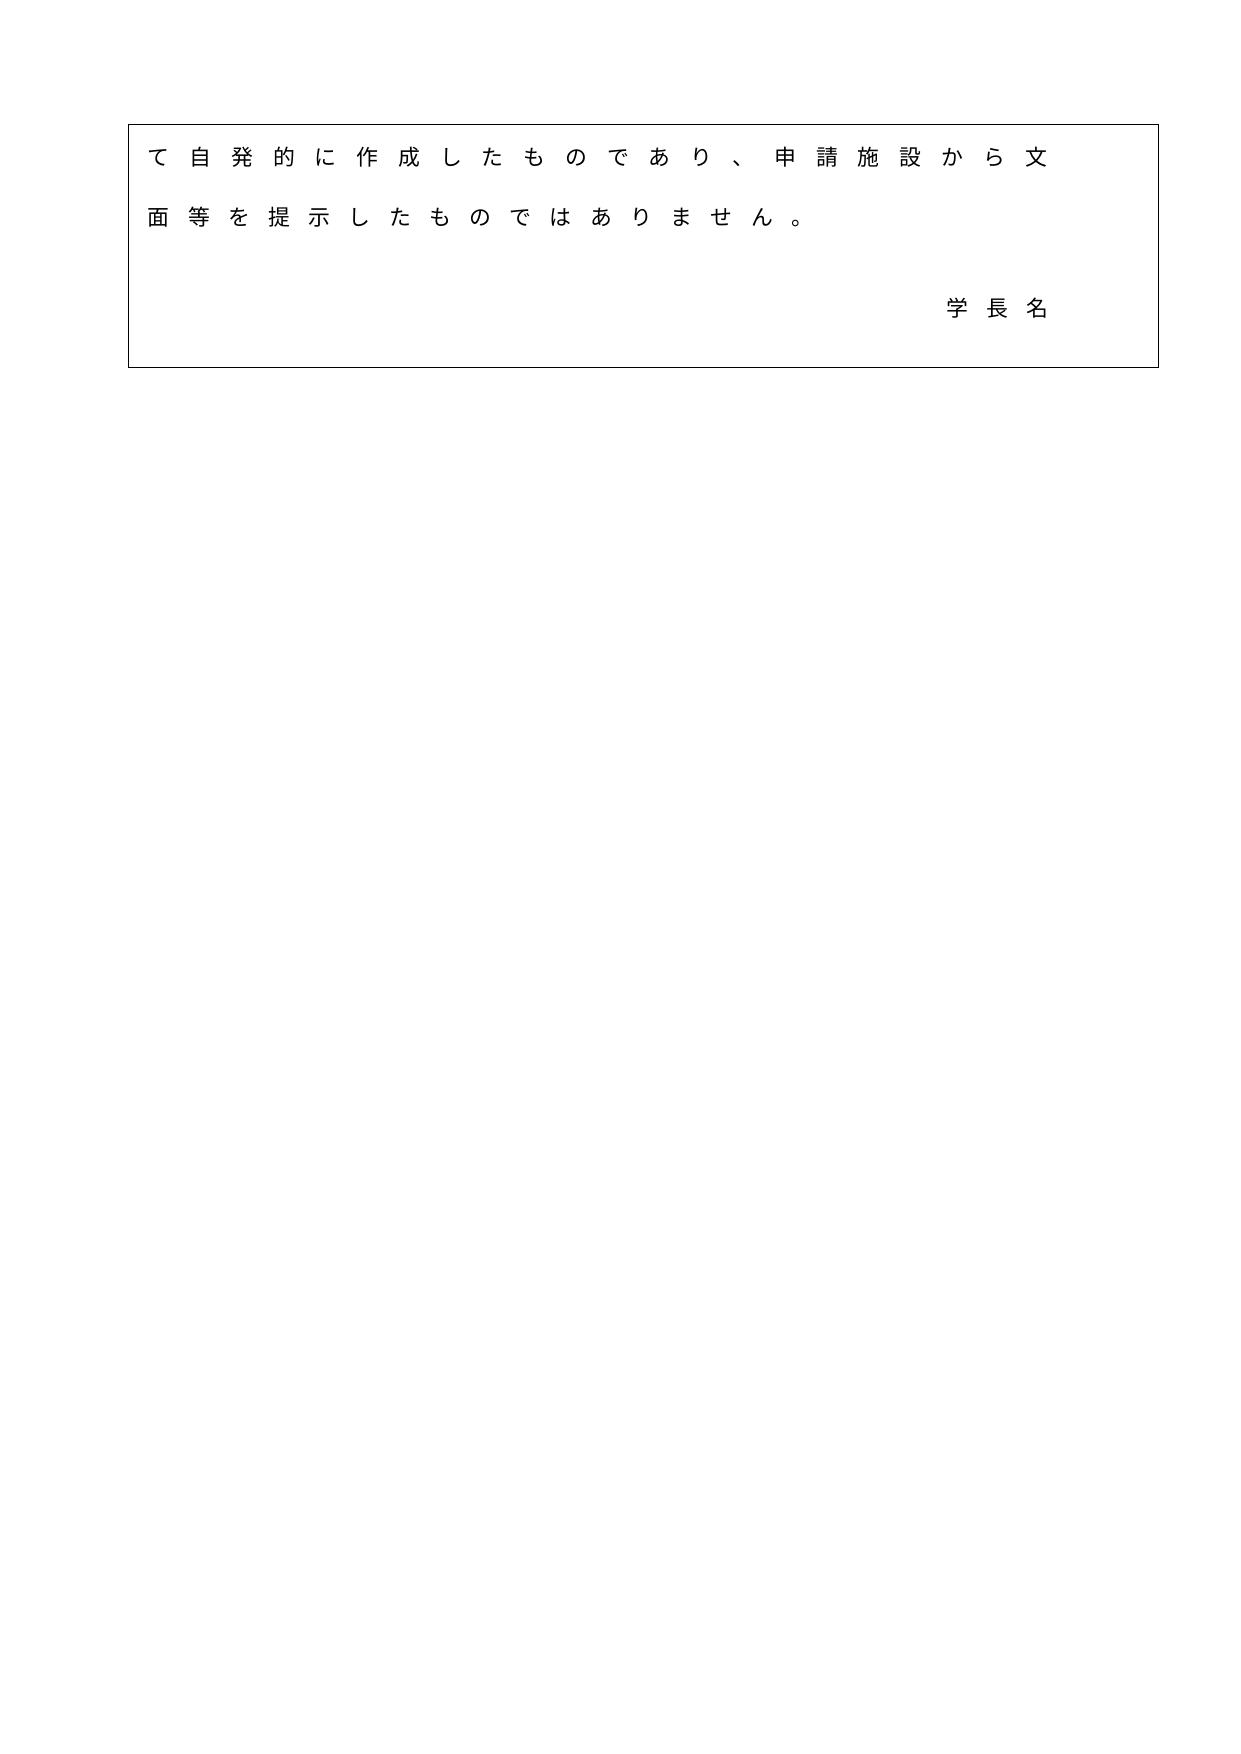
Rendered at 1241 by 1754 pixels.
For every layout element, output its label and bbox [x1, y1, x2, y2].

table_cell [129, 125, 1158, 367]
